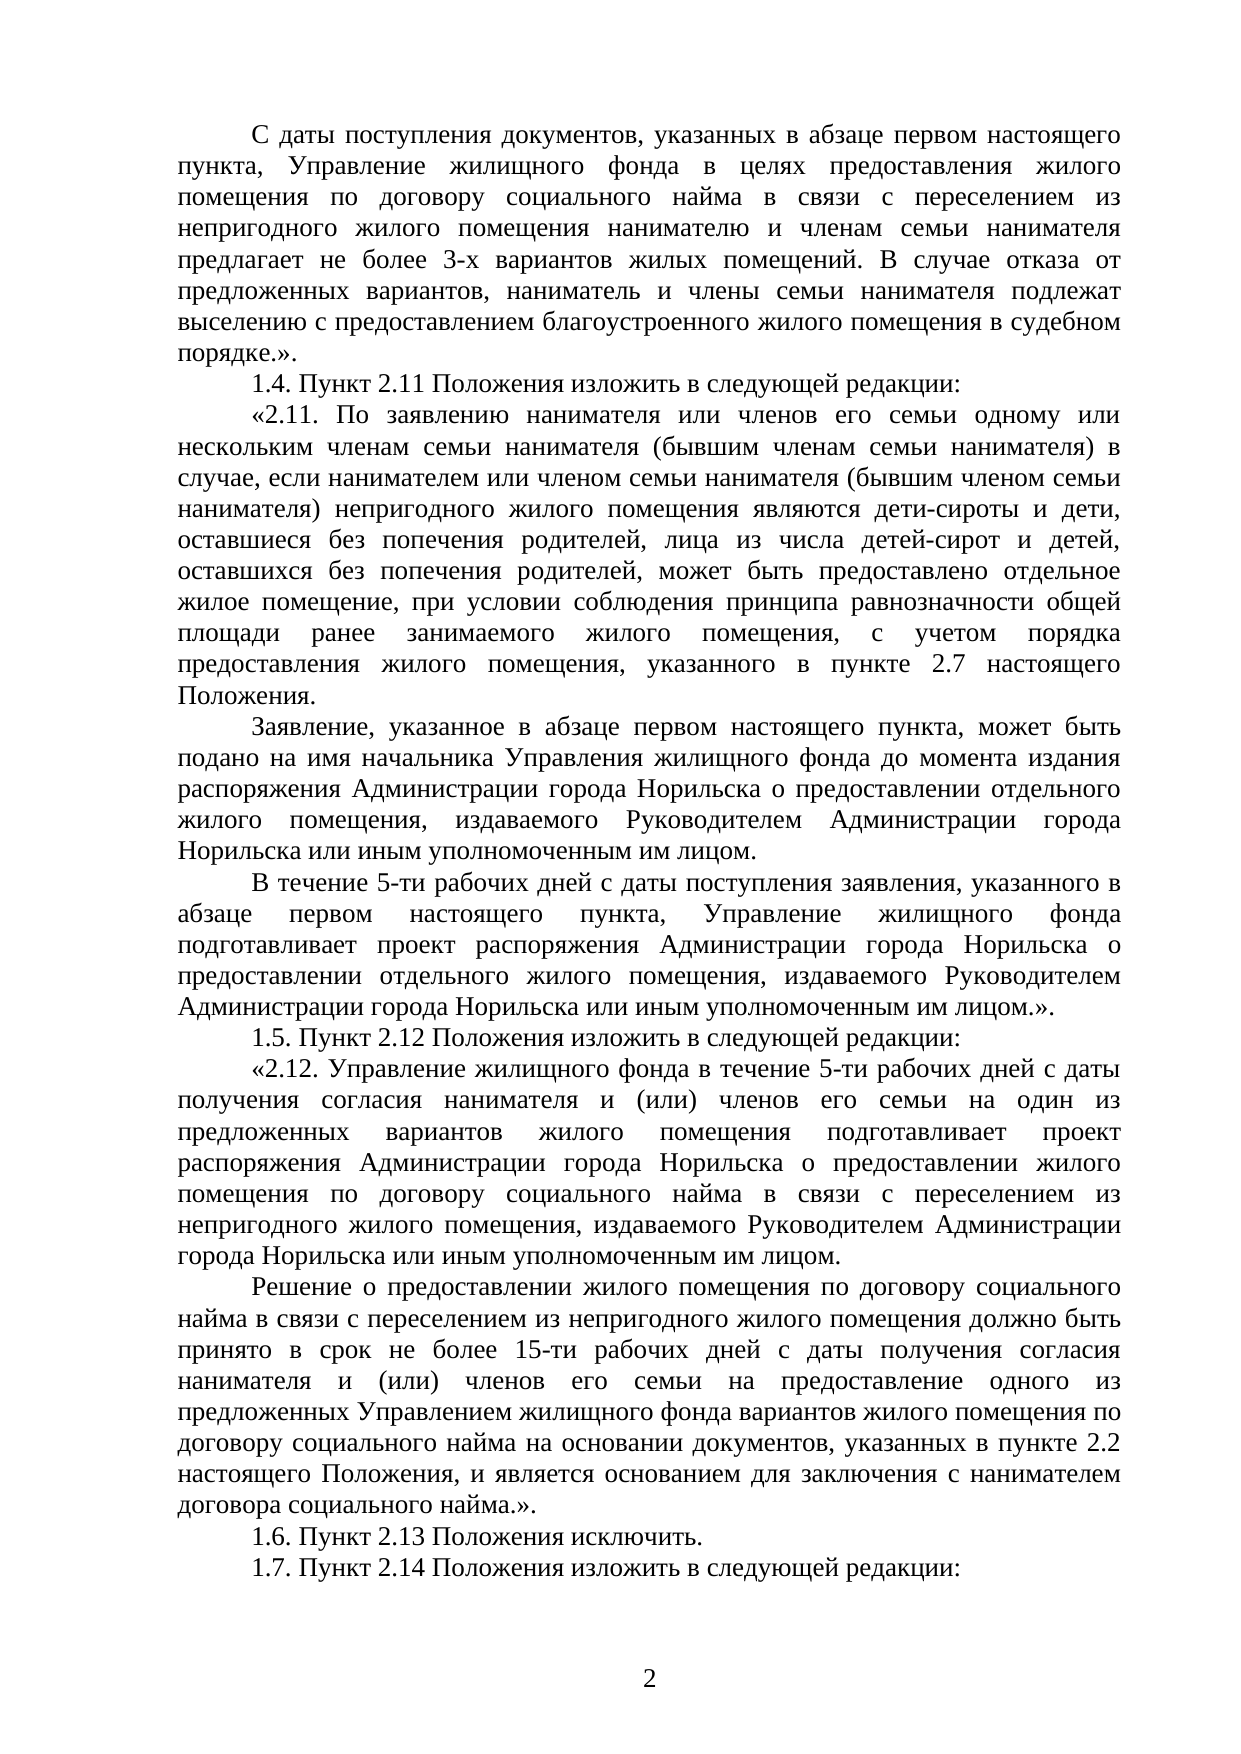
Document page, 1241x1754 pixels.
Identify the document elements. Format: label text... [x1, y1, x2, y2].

text 1.6. Пункт 2.13 Положения исключить. [177, 1520, 1122, 1551]
text «2.12. Управление жилищного фонда в течение 5-ти рабочих дней с даты получения согласия нанимателя и (или) членов его семьи на один из предложенных вариантов жилого помещения подготавливает проект распоряжения Администрации города Норильска о предоставлении жилого помещения по договору социального найма в связи с переселением из непригодного жилого помещения, издаваемого Руководителем Администрации города Норильска или иным уполномоченным им лицом. [177, 1052, 1122, 1271]
text С даты поступления документов, указанных в абзаце первом настоящего пункта, Управление жилищного фонда в целях предоставления жилого помещения по договору социального найма в связи с переселением из непригодного жилого помещения нанимателю и членам семьи нанимателя предлагает не более 3-х вариантов жилых помещений. В случае отказа от предложенных вариантов, наниматель и члены семьи нанимателя подлежат выселению с предоставлением благоустроенного жилого помещения в судебном порядке.». [177, 118, 1122, 367]
text В течение 5-ти рабочих дней с даты поступления заявления, указанного в абзаце первом настоящего пункта, Управление жилищного фонда подготавливает проект распоряжения Администрации города Норильска о предоставлении отдельного жилого помещения, издаваемого Руководителем Администрации города Норильска или иным уполномоченным им лицом.». [177, 866, 1122, 1021]
text Заявление, указанное в абзаце первом настоящего пункта, может быть подано на имя начальника Управления жилищного фонда до момента издания распоряжения Администрации города Норильска о предоставлении отдельного жилого помещения, издаваемого Руководителем Администрации города Норильска или иным уполномоченным им лицом. [177, 710, 1122, 866]
text 1.4. Пункт 2.11 Положения изложить в следующей редакции: [177, 367, 1122, 398]
text «2.11. По заявлению нанимателя или членов его семьи одному или нескольким членам семьи нанимателя (бывшим членам семьи нанимателя) в случае, если нанимателем или членом семьи нанимателя (бывшим членом семьи нанимателя) непригодного жилого помещения являются дети-сироты и дети, оставшиеся без попечения родителей, лица из числа детей-сирот и детей, оставшихся без попечения родителей, может быть предоставлено отдельное жилое помещение, при условии соблюдения принципа равнозначности общей площади ранее занимаемого жилого помещения, с учетом порядка предоставления жилого помещения, указанного в пункте 2.7 настоящего Положения. [177, 398, 1122, 710]
text 1.5. Пункт 2.12 Положения изложить в следующей редакции: [177, 1021, 1122, 1052]
text 1.7. Пункт 2.14 Положения изложить в следующей редакции: [177, 1551, 1122, 1582]
text Решение о предоставлении жилого помещения по договору социального найма в связи с переселением из непригодного жилого помещения должно быть принято в срок не более 15-ти рабочих дней с даты получения согласия нанимателя и (или) членов его семьи на предоставление одного из предложенных Управлением жилищного фонда вариантов жилого помещения по договору социального найма на основании документов, указанных в пункте 2.2 настоящего Положения, и является основанием для заключения с нанимателем договора социального найма.». [177, 1271, 1122, 1520]
